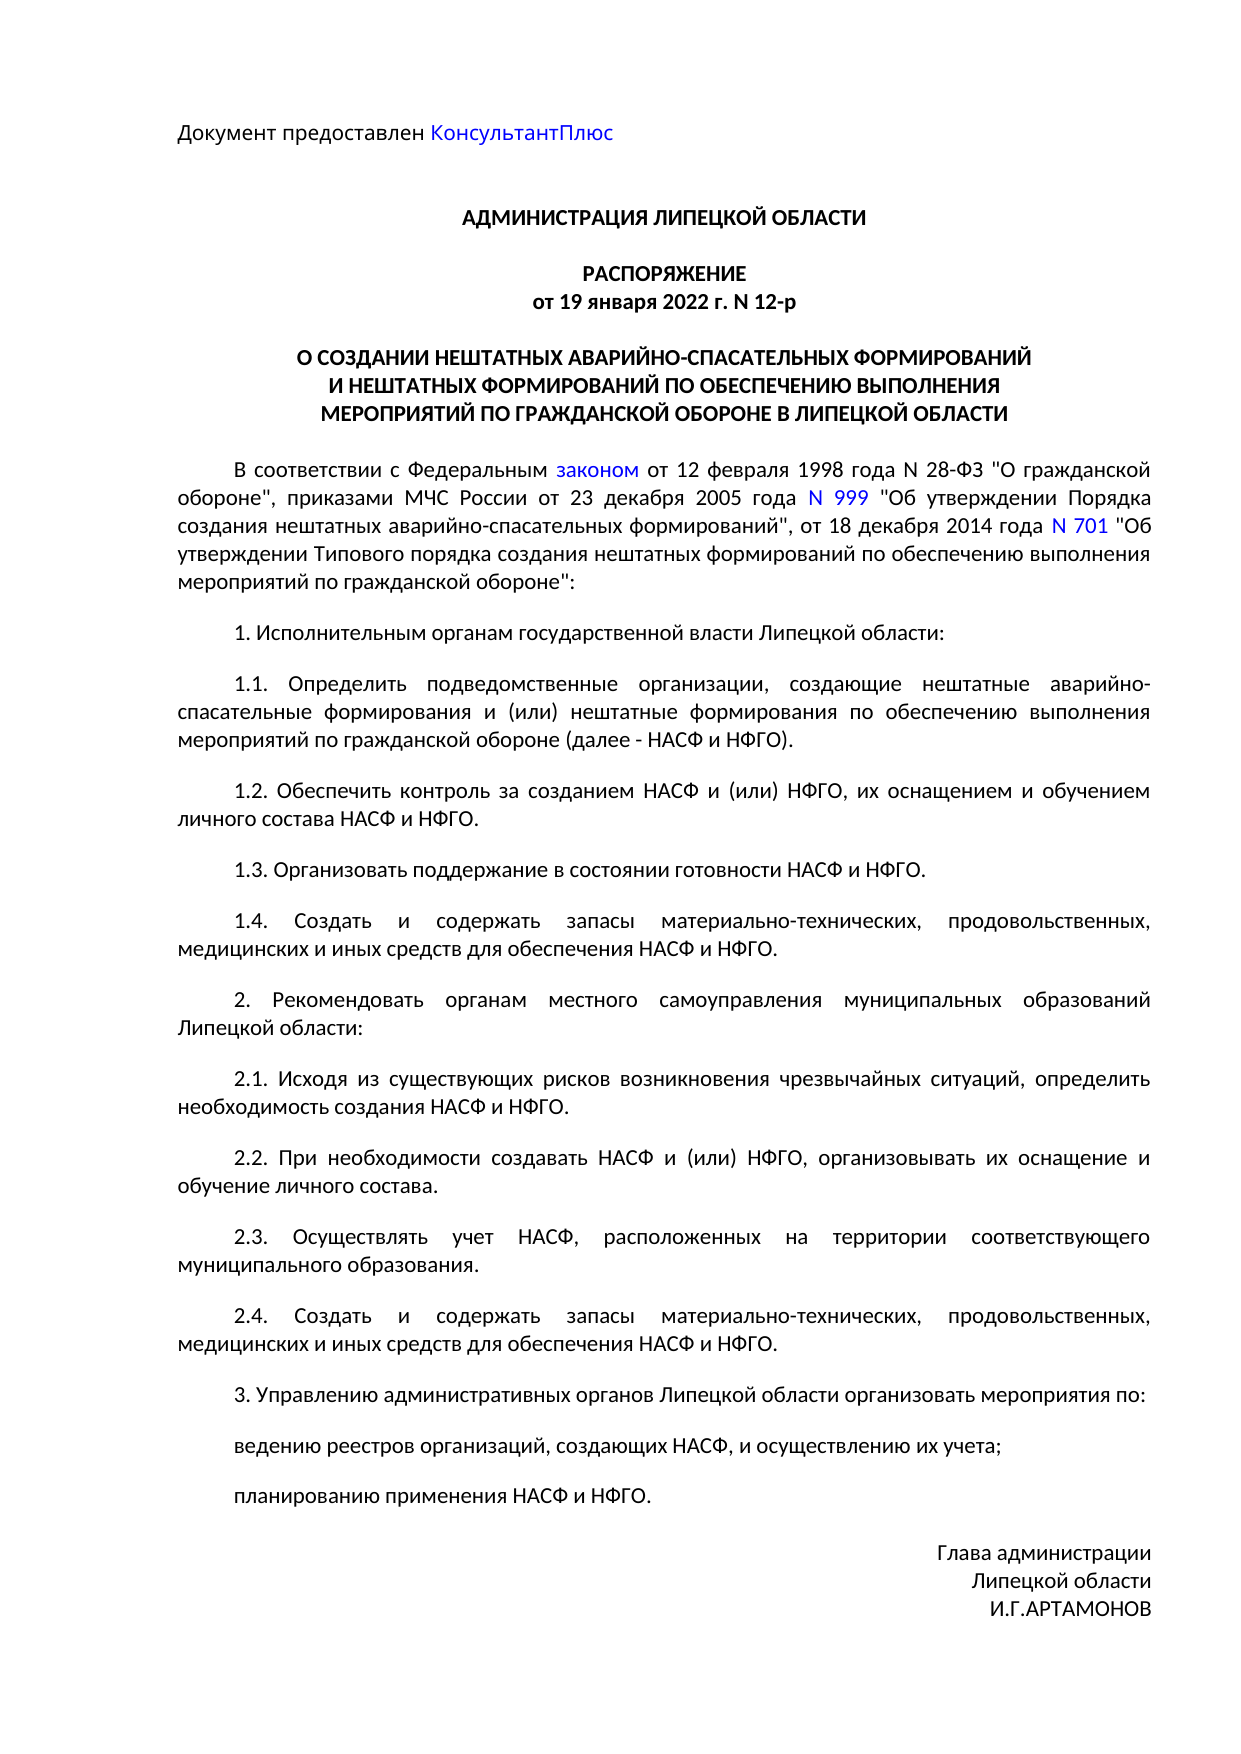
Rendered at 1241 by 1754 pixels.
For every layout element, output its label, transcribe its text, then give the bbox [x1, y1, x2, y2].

title О СОЗДАНИИ НЕШТАТНЫХ АВАРИЙНО-СПАСАТЕЛЬНЫХ ФОРМИРОВАНИЙ [177, 343, 1152, 371]
title АДМИНИСТРАЦИЯ ЛИПЕЦКОЙ ОБЛАСТИ [177, 203, 1152, 231]
text И.Г.АРТАМОНОВ [177, 1594, 1152, 1622]
title И НЕШТАТНЫХ ФОРМИРОВАНИЙ ПО ОБЕСПЕЧЕНИЮ ВЫПОЛНЕНИЯ [177, 371, 1152, 399]
text ведению реестров организаций, создающих НАСФ, и осуществлению их учета; [177, 1431, 1152, 1459]
text 2.2. При необходимости создавать НАСФ и (или) НФГО, организовывать их оснащение и обучение личного состава. [177, 1143, 1152, 1199]
text 1.2. Обеспечить контроль за созданием НАСФ и (или) НФГО, их оснащением и обучением личного состава НАСФ и НФГО. [177, 776, 1152, 832]
text 1.1. Определить подведомственные организации, создающие нештатные аварийно-спасательные формирования и (или) нештатные формирования по обеспечению выполнения мероприятий по гражданской обороне (далее - НАСФ и НФГО). [177, 669, 1152, 753]
title Документ предоставлен КонсультантПлюс [177, 118, 1152, 175]
title МЕРОПРИЯТИЙ ПО ГРАЖДАНСКОЙ ОБОРОНЕ В ЛИПЕЦКОЙ ОБЛАСТИ [177, 399, 1152, 427]
text 2.4. Создать и содержать запасы материально-технических, продовольственных, медицинских и иных средств для обеспечения НАСФ и НФГО. [177, 1301, 1152, 1357]
text В соответствии с Федеральным законом от 12 февраля 1998 года N 28-ФЗ "О гражданской обороне", приказами МЧС России от 23 декабря 2005 года N 999 "Об утверждении Порядка создания нештатных аварийно-спасательных формирований", от 18 декабря 2014 года N 701 "Об утверждении Типового порядка создания нештатных формирований по обеспечению выполнения мероприятий по гражданской обороне": [177, 455, 1152, 595]
text 1.3. Организовать поддержание в состоянии готовности НАСФ и НФГО. [177, 855, 1152, 883]
text Липецкой области [177, 1566, 1152, 1594]
title от 19 января 2022 г. N 12-р [177, 287, 1152, 315]
text 2. Рекомендовать органам местного самоуправления муниципальных образований Липецкой области: [177, 985, 1152, 1041]
text 1. Исполнительным органам государственной власти Липецкой области: [177, 618, 1152, 646]
text 1.4. Создать и содержать запасы материально-технических, продовольственных, медицинских и иных средств для обеспечения НАСФ и НФГО. [177, 906, 1152, 962]
text Глава администрации [177, 1538, 1152, 1566]
text 2.3. Осуществлять учет НАСФ, расположенных на территории соответствующего муниципального образования. [177, 1222, 1152, 1278]
text планированию применения НАСФ и НФГО. [177, 1482, 1152, 1510]
title РАСПОРЯЖЕНИЕ [177, 259, 1152, 287]
text 3. Управлению административных органов Липецкой области организовать мероприятия по: [177, 1380, 1152, 1408]
text 2.1. Исходя из существующих рисков возникновения чрезвычайных ситуаций, определить необходимость создания НАСФ и НФГО. [177, 1064, 1152, 1120]
